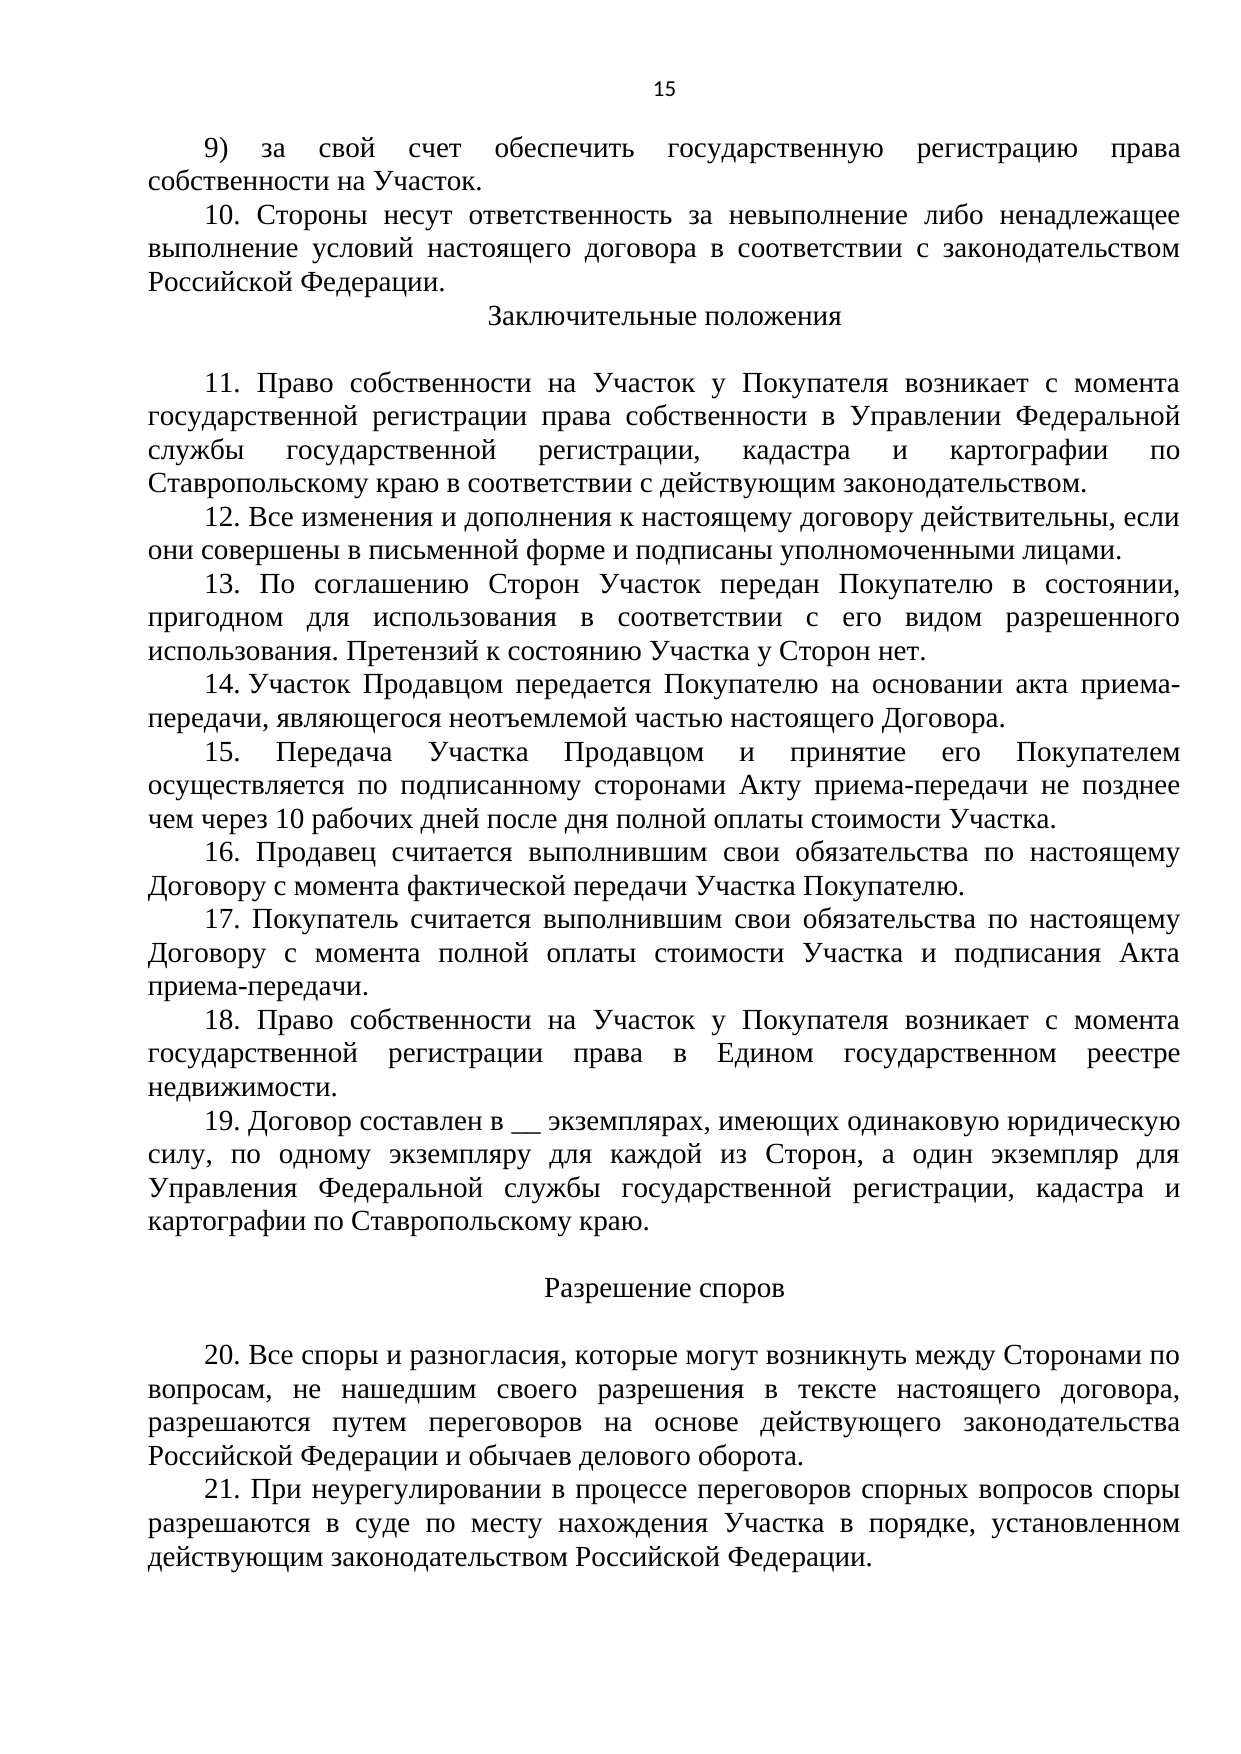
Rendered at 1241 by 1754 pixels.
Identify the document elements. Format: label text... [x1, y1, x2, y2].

text 19. Договор составлен в __ экземплярах, имеющих одинаковую юридическую силу, по одному экземпляру для каждой из Сторон, а один экземпляр для Управления Федеральной службы государственной регистрации, кадастра и картографии по Ставропольскому краю. [148, 1103, 1181, 1237]
text 13. По соглашению Сторон Участок передан Покупателю в состоянии, пригодном для использования в соответствии с его видом разрешенного использования. Претензий к состоянию Участка у Сторон нет. [148, 566, 1181, 667]
text 10. Стороны несут ответственность за невыполнение либо ненадлежащее выполнение условий настоящего договора в соответствии с законодательством Российской Федерации. [148, 197, 1181, 298]
text 11. Право собственности на Участок у Покупателя возникает с момента государственной регистрации права собственности в Управлении Федеральной службы государственной регистрации, кадастра и картографии по Ставропольскому краю в соответствии с действующим законодательством. [148, 365, 1181, 499]
text 18. Право собственности на Участок у Покупателя возникает с момента государственной регистрации права в Едином государственном реестре недвижимости. [148, 1002, 1181, 1103]
text 14. Участок Продавцом передается Покупателю на основании акта приема-передачи, являющегося неотъемлемой частью настоящего Договора. [148, 667, 1181, 734]
text Заключительные положения [148, 298, 1181, 331]
text 17. Покупатель считается выполнившим свои обязательства по настоящему Договору с момента полной оплаты стоимости Участка и подписания Акта приема-передачи. [148, 901, 1181, 1002]
text 9) за свой счет обеспечить государственную регистрацию права собственности на Участок. [148, 130, 1181, 197]
text Разрешение споров [148, 1270, 1181, 1304]
text 21. При неурегулировании в процессе переговоров спорных вопросов споры разрешаются в суде по месту нахождения Участка в порядке, установленном действующим законодательством Российской Федерации. [148, 1472, 1181, 1572]
text 16. Продавец считается выполнившим свои обязательства по настоящему Договору с момента фактической передачи Участка Покупателю. [148, 834, 1181, 901]
text 15. Передача Участка Продавцом и принятие его Покупателем осуществляется по подписанному сторонами Акту приема-передачи не позднее чем через 10 рабочих дней после дня полной оплаты стоимости Участка. [148, 734, 1181, 834]
text 12. Все изменения и дополнения к настоящему договору действительны, если они совершены в письменной форме и подписаны уполномоченными лицами. [148, 499, 1181, 566]
text 20. Все споры и разногласия, которые могут возникнуть между Сторонами по вопросам, не нашедшим своего разрешения в тексте настоящего договора, разрешаются путем переговоров на основе действующего законодательства Российской Федерации и обычаев делового оборота. [148, 1337, 1181, 1472]
